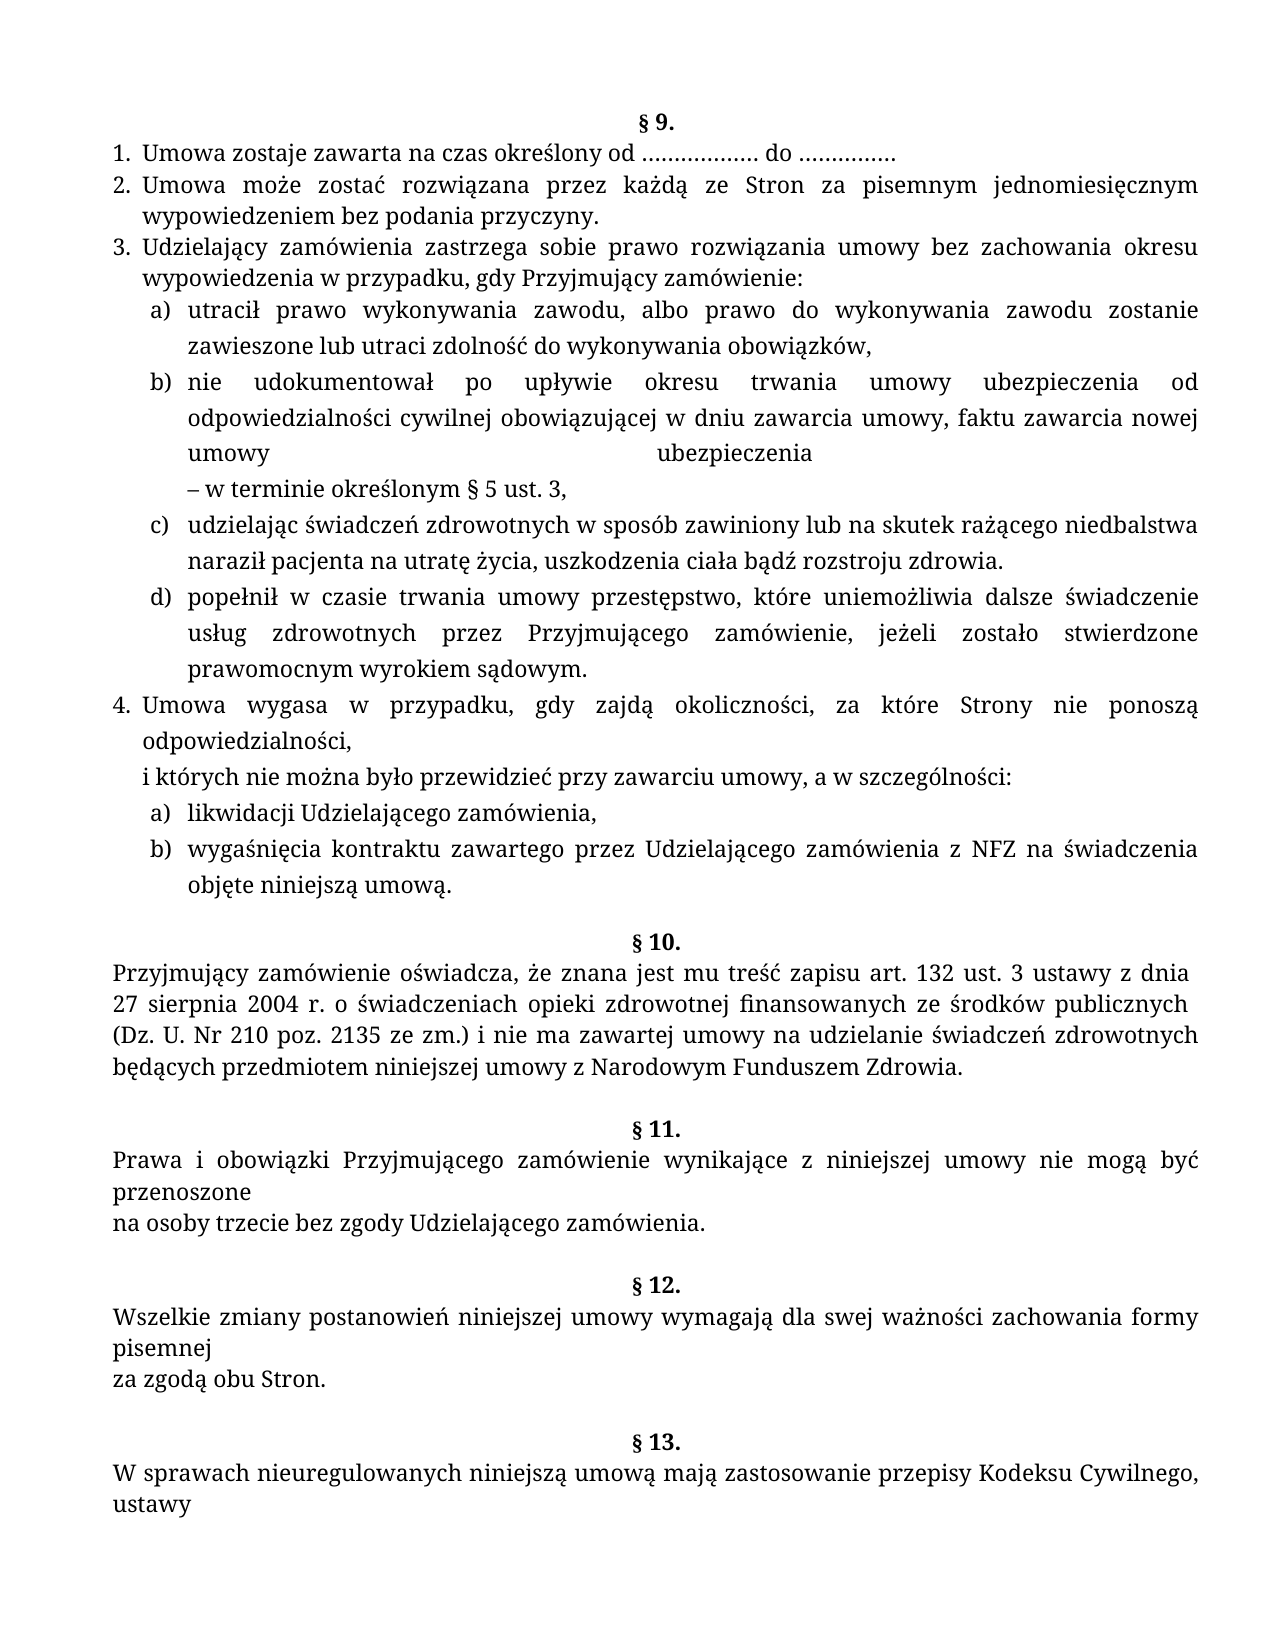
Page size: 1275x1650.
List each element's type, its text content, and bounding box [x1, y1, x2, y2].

list udzielając świadczeń zdrowotnych w sposób zawiniony lub na skutek rażącego niedbalstwa naraził pacjenta na utratę życia, uszkodzenia ciała bądź rozstroju zdrowia. [150, 509, 1200, 576]
text Wszelkie zmiany postanowień niniejszej umowy wymagają dla swej ważności zachowania formy pisemnej za zgodą obu Stron. [112, 1300, 1200, 1394]
text 13. [112, 1425, 1200, 1457]
list utracił prawo wykonywania zawodu, albo prawo do wykonywania zawodu zostanie zawieszone lub utraci zdolność do wykonywania obowiązków, [150, 294, 1200, 361]
text 11. [112, 1113, 1200, 1144]
text 10. [112, 925, 1200, 957]
list Umowa zostaje zawarta na czas określony od ……………… do …………… [112, 137, 1200, 169]
list nie udokumentował po upływie okresu trwania umowy ubezpieczenia od odpowiedzialności cywilnej obowiązującej w dniu zawarcia umowy, faktu zawarcia nowej umowy ubezpieczenia – w terminie określonym § 5 ust. 3, [150, 366, 1200, 504]
list Udzielający zamówienia zastrzega sobie prawo rozwiązania umowy bez zachowania okresu wypowiedzenia w przypadku, gdy Przyjmujący zamówienie: [112, 231, 1200, 294]
text Prawa i obowiązki Przyjmującego zamówienie wynikające z niniejszej umowy nie mogą być przenoszone na osoby trzecie bez zgody Udzielającego zamówienia. [112, 1144, 1200, 1238]
list Umowa może zostać rozwiązana przez każdą ze Stron za pisemnym jednomiesięcznym wypowiedzeniem bez podania przyczyny. [112, 169, 1200, 231]
text 9. [112, 106, 1200, 137]
text Przyjmujący zamówienie oświadcza, że znana jest mu treść zapisu art. 132 ust. 3 ustawy z dnia 27 sierpnia 2004 r. o świadczeniach opieki zdrowotnej finansowanych ze środków publicznych (Dz. U. Nr 210 poz. 2135 ze zm.) i nie ma zawartej umowy na udzielanie świadczeń zdrowotnych będących przedmiotem niniejszej umowy z Narodowym Funduszem Zdrowia. [112, 957, 1200, 1082]
list popełnił w czasie trwania umowy przestępstwo, które uniemożliwia dalsze świadczenie usług zdrowotnych przez Przyjmującego zamówienie, jeżeli zostało stwierdzone prawomocnym wyrokiem sądowym. [150, 581, 1200, 684]
list Umowa wygasa w przypadku, gdy zajdą okoliczności, za które Strony nie ponoszą odpowiedzialności, i których nie można było przewidzieć przy zawarciu umowy, a w szczególności: [112, 689, 1200, 792]
list likwidacji Udzielającego zamówienia, [150, 797, 1200, 828]
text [112, 1457, 1200, 1519]
text 12. [112, 1269, 1200, 1300]
list wygaśnięcia kontraktu zawartego przez Udzielającego zamówienia z NFZ na świadczenia objęte niniejszą umową. [150, 833, 1200, 900]
